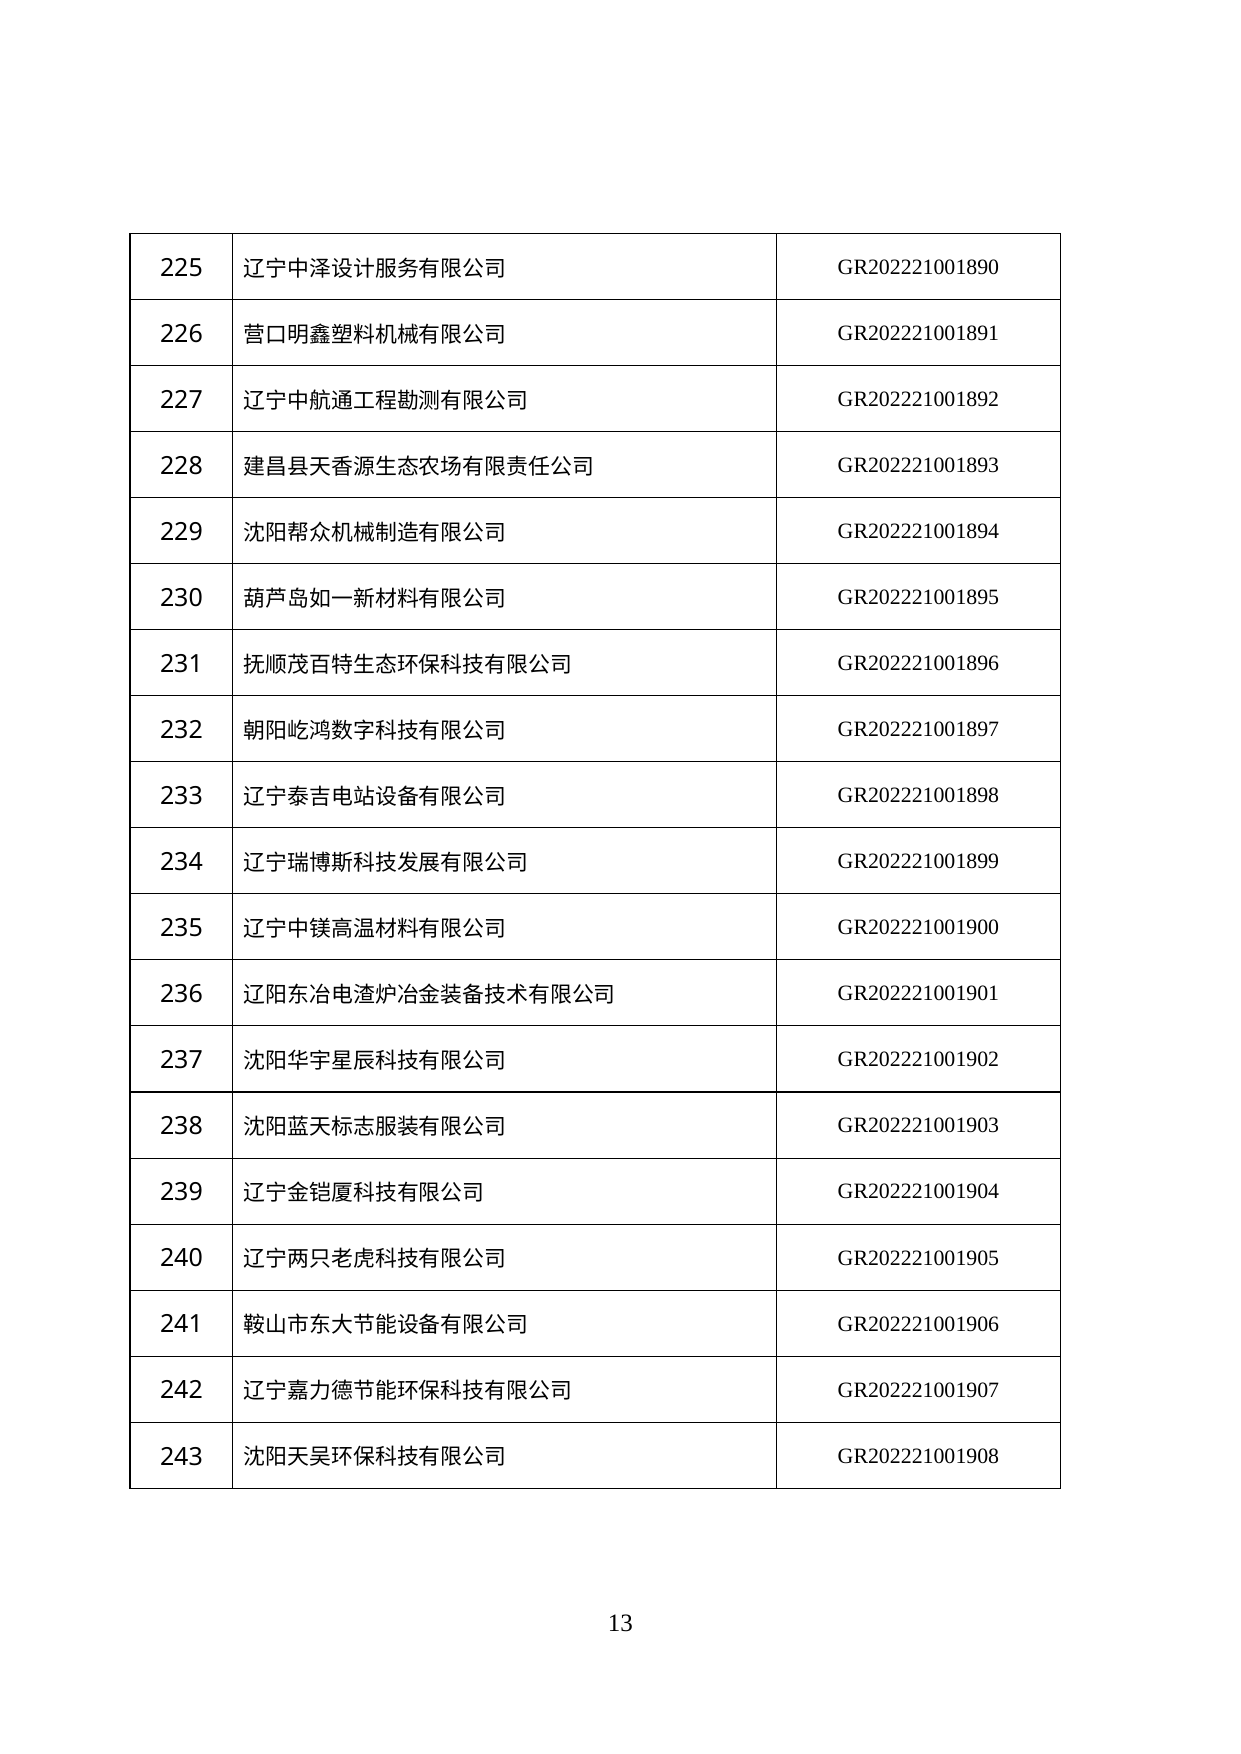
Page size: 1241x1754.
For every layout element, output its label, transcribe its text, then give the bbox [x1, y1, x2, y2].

table_cell GR202221001895 [777, 564, 1060, 629]
table_cell 236 [131, 960, 232, 1025]
table_cell 沈阳帮众机械制造有限公司 [233, 498, 776, 563]
table_cell 辽宁嘉力德节能环保科技有限公司 [233, 1357, 776, 1422]
table_cell 辽宁泰吉电站设备有限公司 [233, 762, 776, 827]
table_cell GR202221001896 [777, 630, 1060, 695]
table_cell 243 [131, 1423, 232, 1488]
table_cell 营口明鑫塑料机械有限公司 [233, 300, 776, 365]
table_cell 242 [131, 1357, 232, 1422]
table_cell 辽宁两只老虎科技有限公司 [233, 1225, 776, 1289]
table_cell 辽宁中泽设计服务有限公司 [233, 234, 776, 299]
table_cell 227 [131, 366, 232, 431]
table_cell 237 [131, 1026, 232, 1091]
table_cell 241 [131, 1291, 232, 1356]
table_cell GR202221001899 [777, 828, 1060, 893]
table_cell 辽宁金铠厦科技有限公司 [233, 1159, 776, 1223]
table_cell 226 [131, 300, 232, 365]
table_cell GR202221001892 [777, 366, 1060, 431]
table_cell 辽阳东冶电渣炉冶金装备技术有限公司 [233, 960, 776, 1025]
table_cell GR202221001907 [777, 1357, 1060, 1422]
table_cell GR202221001901 [777, 960, 1060, 1025]
table_cell 234 [131, 828, 232, 893]
table_cell 建昌县天香源生态农场有限责任公司 [233, 432, 776, 497]
table_cell 225 [131, 234, 232, 299]
table_cell 辽宁中航通工程勘测有限公司 [233, 366, 776, 431]
table_cell GR202221001904 [777, 1159, 1060, 1223]
table_cell 240 [131, 1225, 232, 1289]
table_cell GR202221001898 [777, 762, 1060, 827]
table_cell GR202221001893 [777, 432, 1060, 497]
table_cell GR202221001890 [777, 234, 1060, 299]
table_cell GR202221001902 [777, 1026, 1060, 1091]
table_cell GR202221001891 [777, 300, 1060, 365]
table_cell 沈阳天吴环保科技有限公司 [233, 1423, 776, 1488]
table_cell GR202221001900 [777, 894, 1060, 959]
table_cell 抚顺茂百特生态环保科技有限公司 [233, 630, 776, 695]
table_cell GR202221001903 [777, 1093, 1060, 1157]
table_cell GR202221001906 [777, 1291, 1060, 1356]
table_cell 232 [131, 696, 232, 761]
table_cell 沈阳蓝天标志服装有限公司 [233, 1093, 776, 1157]
table_cell 辽宁中镁高温材料有限公司 [233, 894, 776, 959]
table_cell 231 [131, 630, 232, 695]
table_cell 229 [131, 498, 232, 563]
table_cell GR202221001905 [777, 1225, 1060, 1289]
table_cell 230 [131, 564, 232, 629]
table_cell 233 [131, 762, 232, 827]
table_cell 235 [131, 894, 232, 959]
table_cell 238 [131, 1093, 232, 1157]
table_cell GR202221001894 [777, 498, 1060, 563]
table_cell 朝阳屹鸿数字科技有限公司 [233, 696, 776, 761]
table_cell 239 [131, 1159, 232, 1223]
table_cell 葫芦岛如一新材料有限公司 [233, 564, 776, 629]
table_cell 沈阳华宇星辰科技有限公司 [233, 1026, 776, 1091]
table_cell 鞍山市东大节能设备有限公司 [233, 1291, 776, 1356]
table_cell GR202221001908 [777, 1423, 1060, 1488]
table_cell 辽宁瑞博斯科技发展有限公司 [233, 828, 776, 893]
table_cell 228 [131, 432, 232, 497]
table_cell GR202221001897 [777, 696, 1060, 761]
